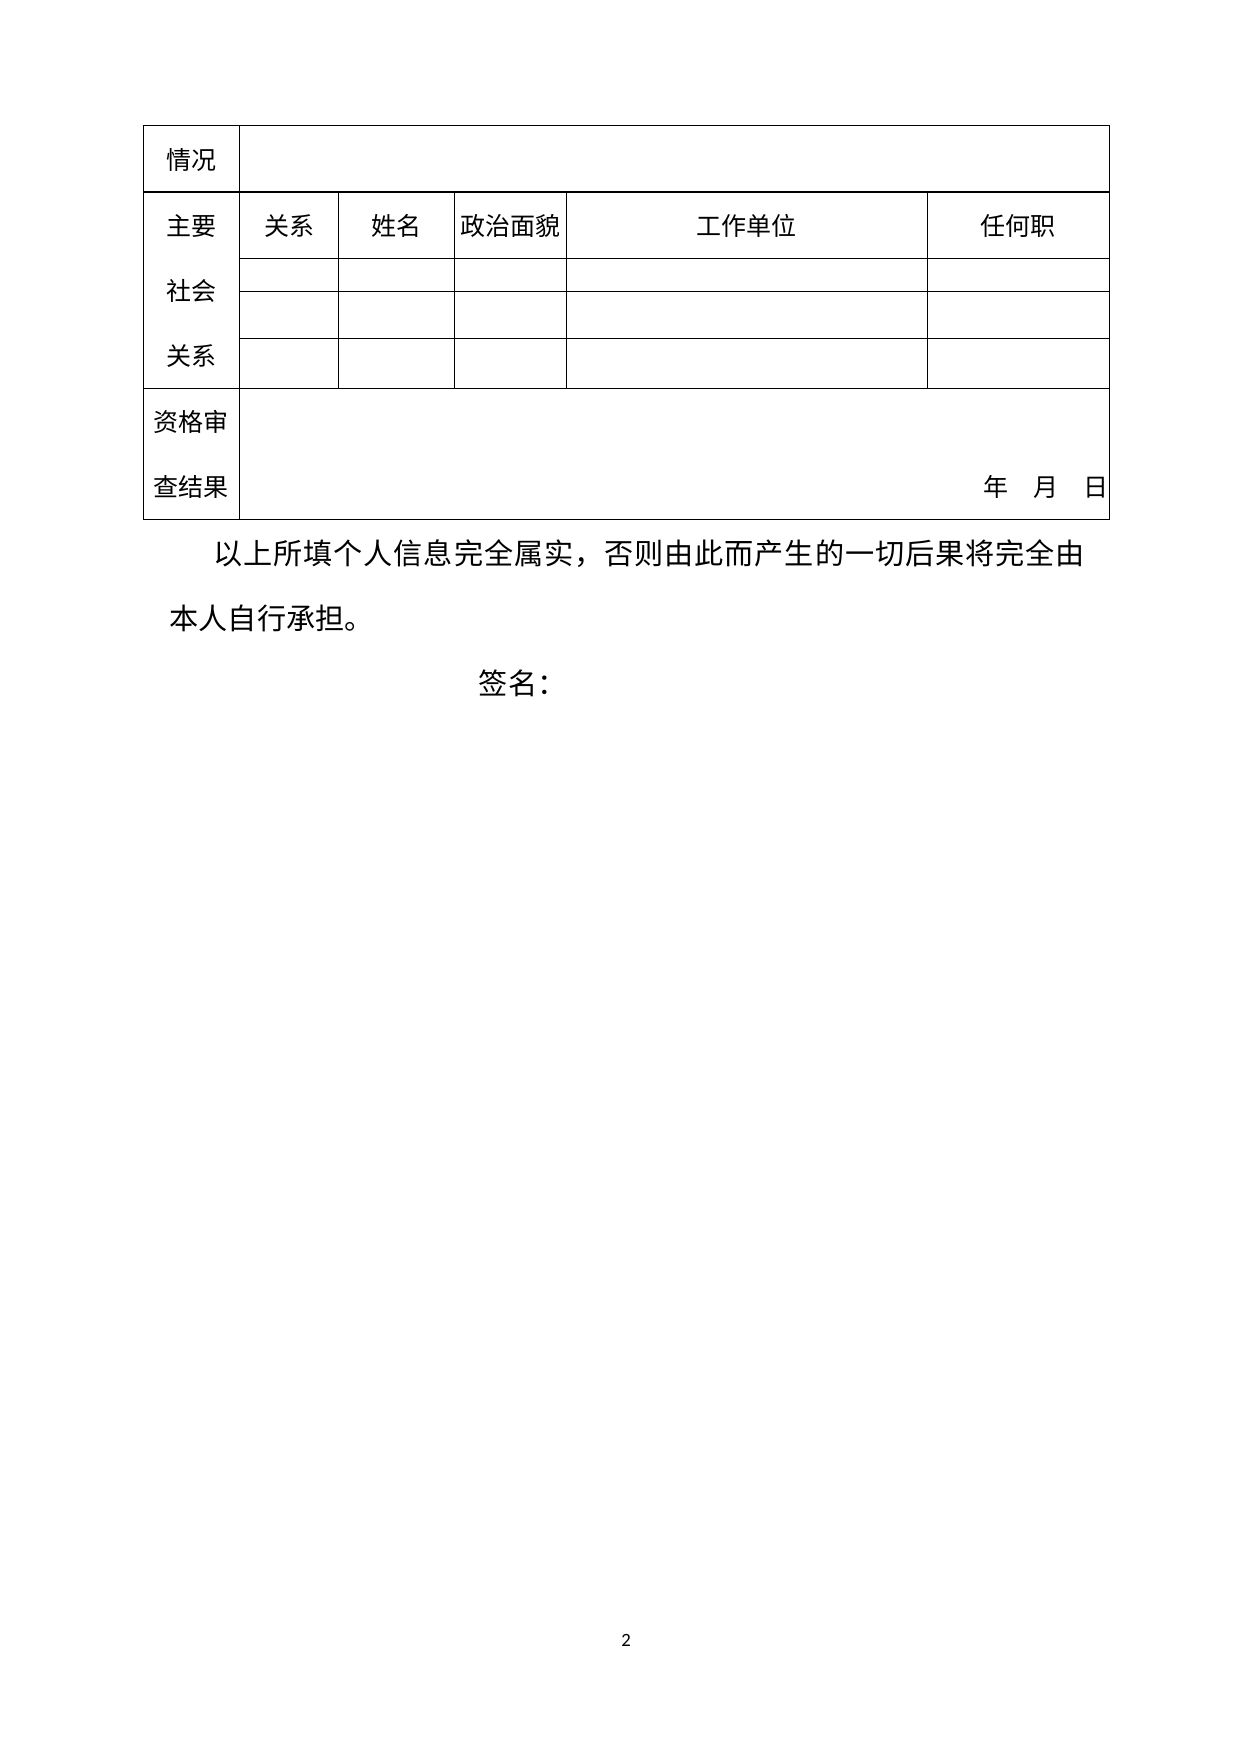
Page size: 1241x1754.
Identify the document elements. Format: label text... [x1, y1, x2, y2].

table_cell [928, 292, 1109, 338]
table_cell 资格审 查结果 [144, 389, 239, 518]
table_cell [339, 259, 454, 291]
table_cell [455, 259, 566, 291]
table_cell 关系 [240, 193, 338, 257]
table_cell 工作单位 [567, 193, 927, 257]
table_cell [455, 339, 566, 387]
table_cell 姓名 [339, 193, 454, 257]
table_cell 政治面貌 [455, 193, 566, 257]
table_cell 年 月 日 [240, 389, 1109, 518]
table_cell [240, 339, 338, 387]
table_cell [567, 292, 927, 338]
table_cell [567, 259, 927, 291]
table_cell [928, 339, 1109, 387]
table_cell 任何职 [928, 193, 1109, 257]
table_cell [928, 259, 1109, 291]
table_cell [240, 126, 1109, 191]
text 以上所填个人信息完全属实，否则由此而产生的一切后果将完全由本人自行承担。 [169, 520, 1087, 649]
table_cell [240, 259, 338, 291]
table_cell 主要 社会 关系 [144, 193, 239, 387]
table_cell 奖惩 情况 [144, 126, 239, 191]
table_cell [339, 292, 454, 338]
table_cell [567, 339, 927, 387]
table_cell [240, 292, 338, 338]
table_cell [339, 339, 454, 387]
text 签名： [169, 649, 1087, 714]
table_cell [455, 292, 566, 338]
